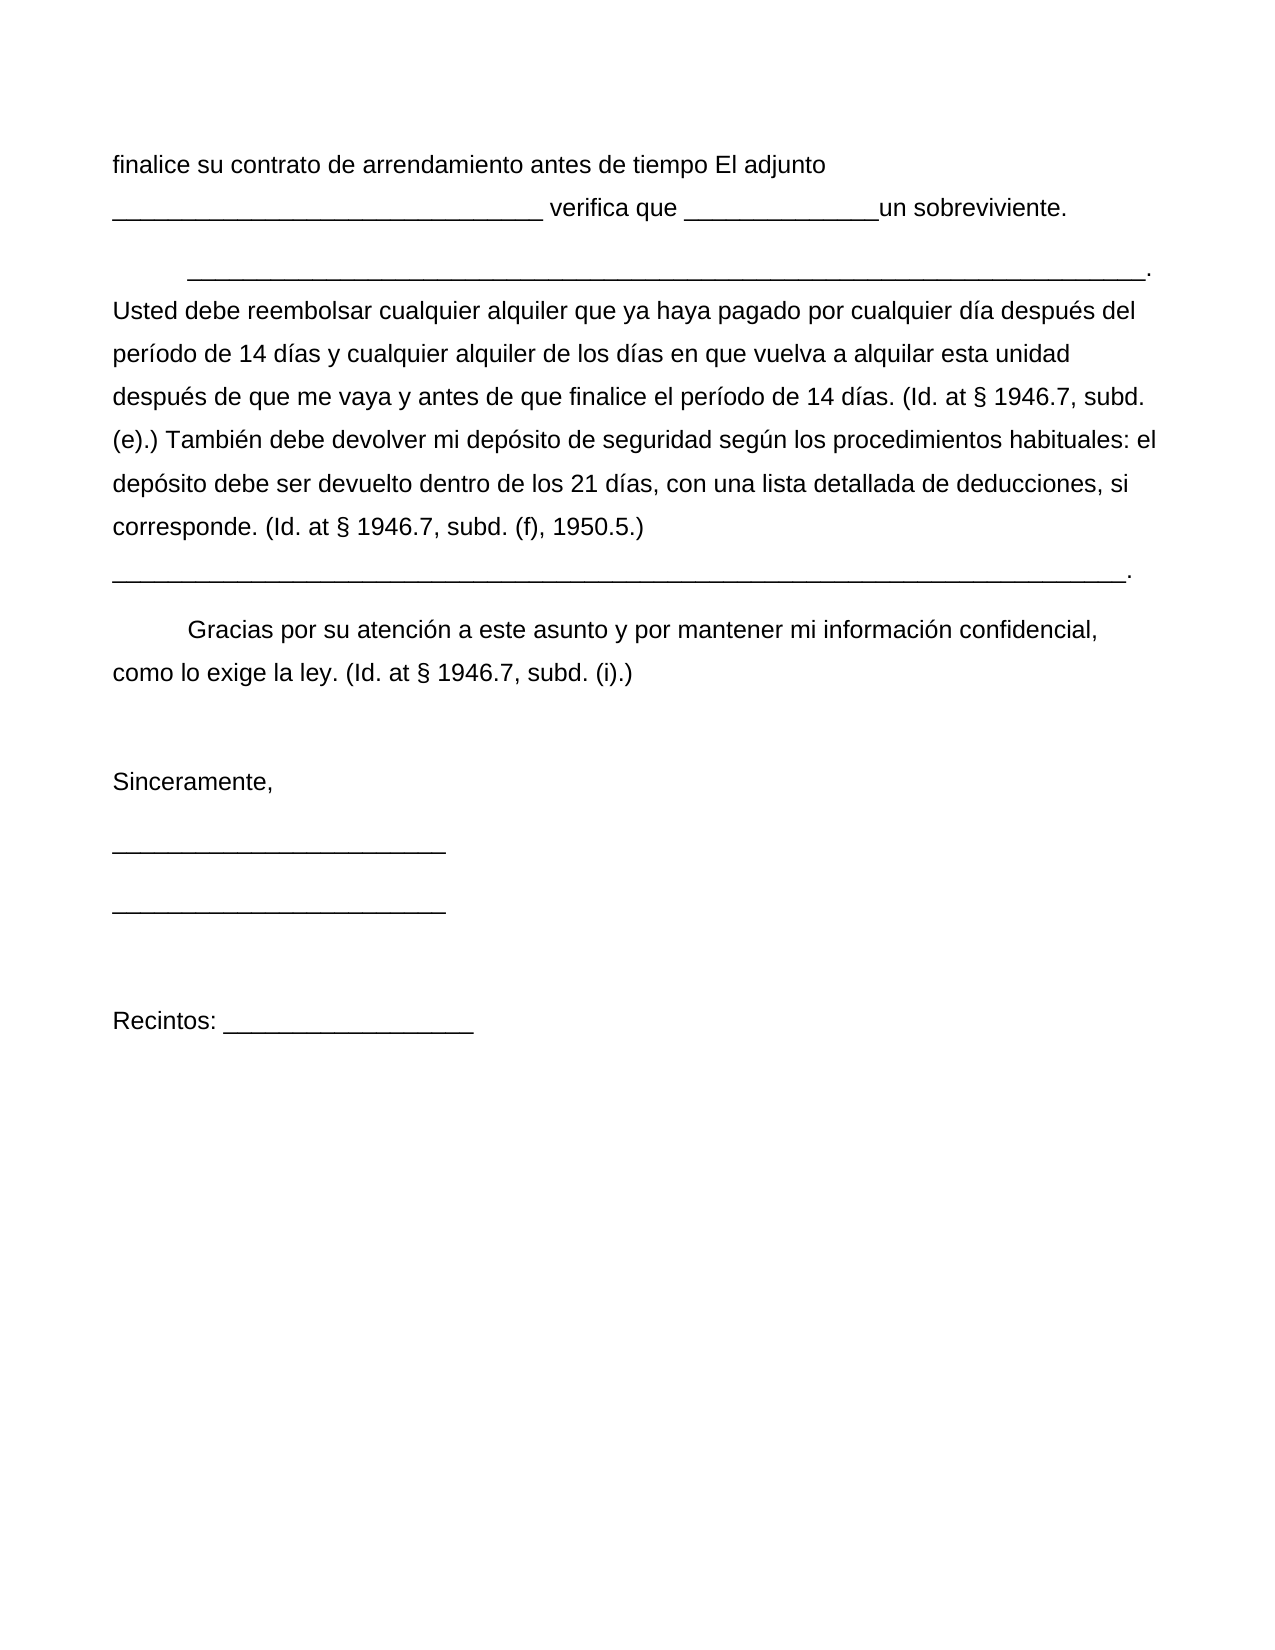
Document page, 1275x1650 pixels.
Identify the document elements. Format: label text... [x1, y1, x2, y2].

text _____________________________________________________________________. Usted debe reembolsar cualquier alquiler que ya haya pagado por cualquier día después del período de 14 días y cualquier alquiler de los días en que vuelva a alquilar esta unidad después de que me vaya y antes de que finalice el período de 14 días. (Id. at § 1946.7, subd. (e).) También debe devolver mi depósito de seguridad según los procedimientos habituales: el depósito debe ser devuelto dentro de los 21 días, con una lista detallada de deducciones, si corresponde. (Id. at § 1946.7, subd. (f), 1950.5.) _________________________________________________________________________. [112, 253, 1162, 583]
text ________________________ [112, 886, 1162, 915]
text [112, 150, 1162, 222]
text Sinceramente, [112, 766, 1162, 795]
text Recintos: __________________ [112, 1006, 1162, 1034]
text ________________________ [112, 826, 1162, 855]
text Gracias por su atención a este asunto y por mantener mi información confidencial, como lo exige la ley. (Id. at § 1946.7, subd. (i).) [112, 614, 1162, 686]
